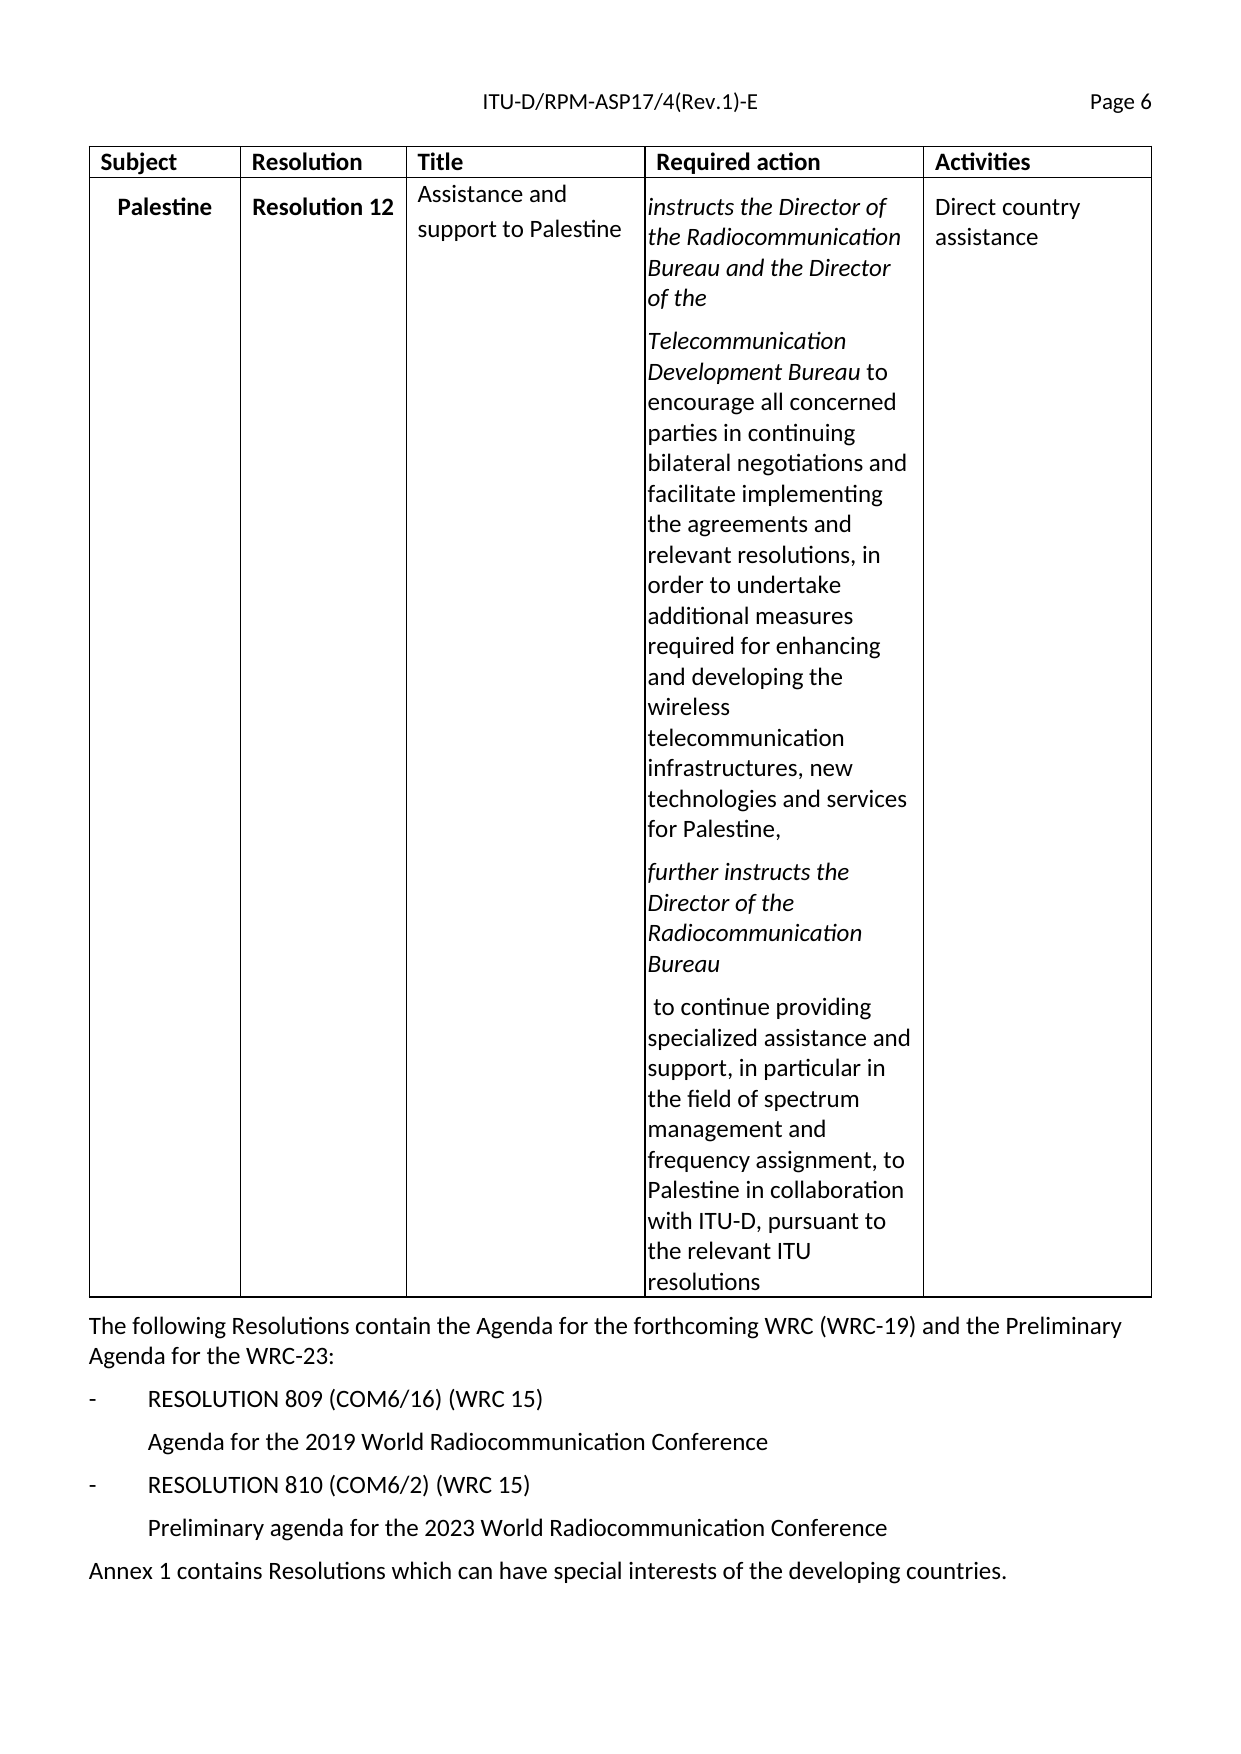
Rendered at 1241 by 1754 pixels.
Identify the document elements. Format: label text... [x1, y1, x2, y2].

table_cell instructs the Director of the Radiocommunication Bureau and the Director of the Telecommunication Development Bureau to encourage all concerned parties in continuing bilateral negotiations and facilitate implementing the agreements and relevant resolutions, in order to undertake additional measures required for enhancing and developing the wireless telecommunication infrastructures, new technologies and services for Palestine, further instructs the Director of the Radiocommunication Bureau to continue providing specialized assistance and support, in particular in the field of spectrum management and frequency assignment, to Palestine in collaboration with ITU-D, pursuant to the relevant ITU resolutions [646, 178, 923, 1296]
table_cell Palestine [90, 178, 240, 1296]
text Annex 1 contains Resolutions which can have special interests of the developing countries. [89, 1556, 1152, 1586]
text Agenda for the 2019 World Radiocommunication Conference [89, 1426, 1152, 1457]
table_header Resolution [241, 147, 406, 177]
list RESOLUTION 810 (COM6/2) (WRC 15) [89, 1469, 1152, 1500]
table_cell Direct country assistance [924, 178, 1151, 1296]
table_cell Resolution 12 [241, 178, 406, 1296]
table_header Subject [90, 147, 240, 177]
table_header Required action [646, 147, 923, 177]
table_header Activities [924, 147, 1151, 177]
text Preliminary agenda for the 2023 World Radiocommunication Conference [89, 1512, 1152, 1543]
text The following Resolutions contain the Agenda for the forthcoming WRC (WRC-19) and the Preliminary Agenda for the WRC-23: [89, 1310, 1152, 1371]
table_cell Assistance and support to Palestine [407, 178, 644, 1296]
table_header Title [407, 147, 644, 177]
list RESOLUTION 809 (COM6/16) (WRC 15) [89, 1383, 1152, 1414]
